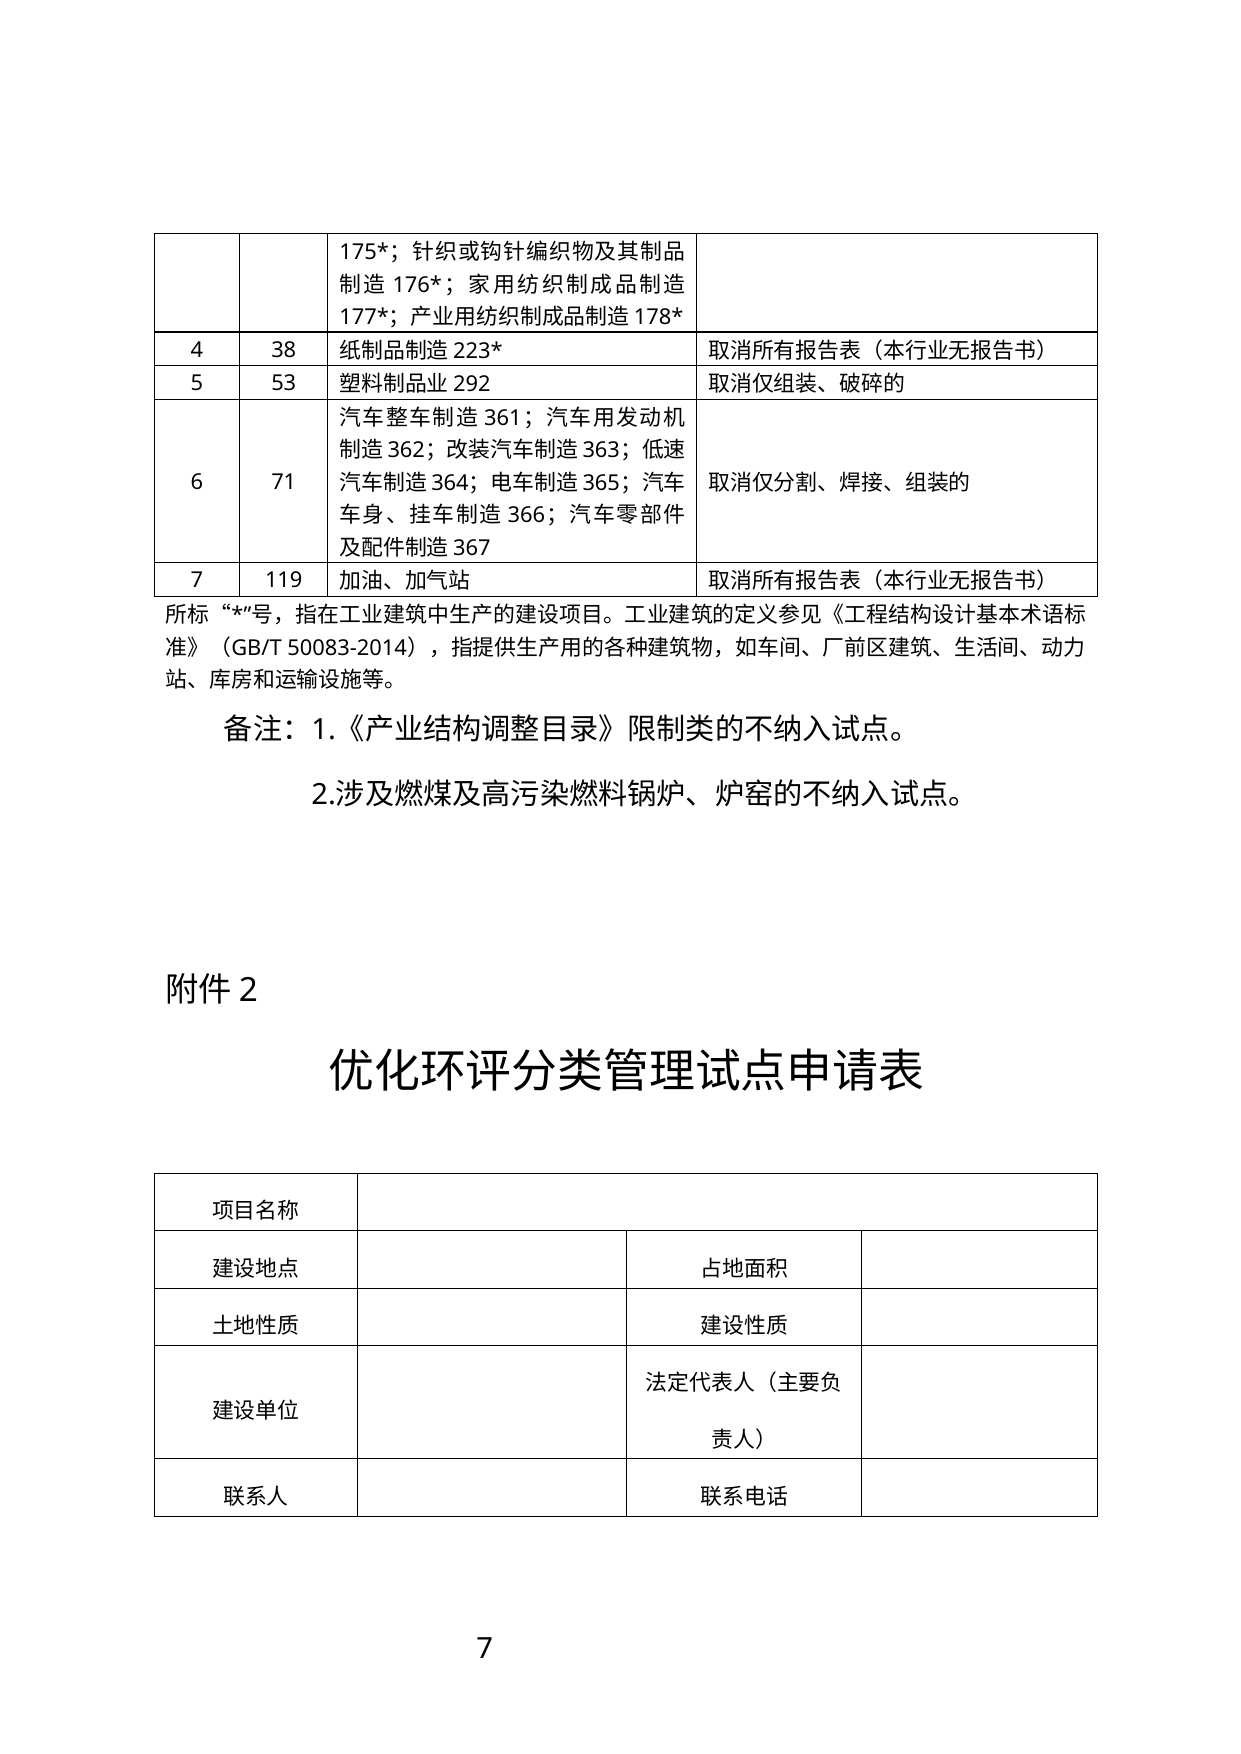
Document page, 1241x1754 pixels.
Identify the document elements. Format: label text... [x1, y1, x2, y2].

text 备注：1.《产业结构调整目录》限制类的不纳入试点。 [165, 694, 1087, 759]
table_cell 法定代表人（主要负责人） [627, 1346, 861, 1458]
table_header [358, 1174, 1097, 1230]
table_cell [328, 234, 696, 331]
table_cell [862, 1459, 1097, 1516]
table_cell 28 [240, 234, 327, 331]
table_cell 加油、加气站 [328, 563, 696, 596]
table_cell 3 [155, 234, 239, 331]
table_cell 53 [240, 366, 327, 398]
table_cell [358, 1231, 626, 1287]
table_cell 建设性质 [627, 1289, 861, 1345]
table_cell 纸制品制造223* [328, 333, 696, 365]
table_cell 6 [155, 400, 239, 562]
table_cell 占地面积 [627, 1231, 861, 1287]
text 优化环评分类管理试点申请表 [165, 1019, 1087, 1117]
table_cell 4 [155, 333, 239, 365]
table_cell 取消仅分割、焊接、组装的 [697, 400, 1097, 562]
table_cell 7 [155, 563, 239, 596]
table_cell [862, 1231, 1097, 1287]
text 附件2 [165, 954, 1087, 1019]
table_cell 土地性质 [155, 1289, 357, 1345]
table_cell 塑料制品业292 [328, 366, 696, 398]
table_header 项目名称 [155, 1174, 357, 1230]
table_cell 联系电话 [627, 1459, 861, 1516]
table_cell [862, 1346, 1097, 1458]
text 2.涉及燃煤及高污染燃料锅炉、炉窑的不纳入试点。 [165, 759, 1087, 824]
table_cell 5 [155, 366, 239, 398]
table_cell [358, 1346, 626, 1458]
table_cell 建设地点 [155, 1231, 357, 1287]
table_cell [358, 1289, 626, 1345]
table_cell 建设单位 [155, 1346, 357, 1458]
table_cell 71 [240, 400, 327, 562]
table_cell 取消所有报告表（本行业无报告书） [697, 333, 1097, 365]
table_cell 取消仅组装、破碎的 [697, 366, 1097, 398]
table_cell [358, 1459, 626, 1516]
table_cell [697, 234, 1097, 331]
table_cell 联系人 [155, 1459, 357, 1516]
table_cell [862, 1289, 1097, 1345]
table_cell 38 [240, 333, 327, 365]
text 所标“*”号，指在工业建筑中生产的建设项目。工业建筑的定义参见《工程结构设计基本术语标准》（GB/T 50083-2014），指提供生产用的各种建筑物，如车间、厂前区建筑、生活间、动力站、库房和运输设施等。 [165, 597, 1087, 694]
table_cell 119 [240, 563, 327, 596]
table_cell 取消所有报告表（本行业无报告书） [697, 563, 1097, 596]
table_cell 汽车整车制造361；汽车用发动机制造362；改装汽车制造363；低速汽车制造364；电车制造365；汽车车身、挂车制造366；汽车零部件及配件制造367 [328, 400, 696, 562]
